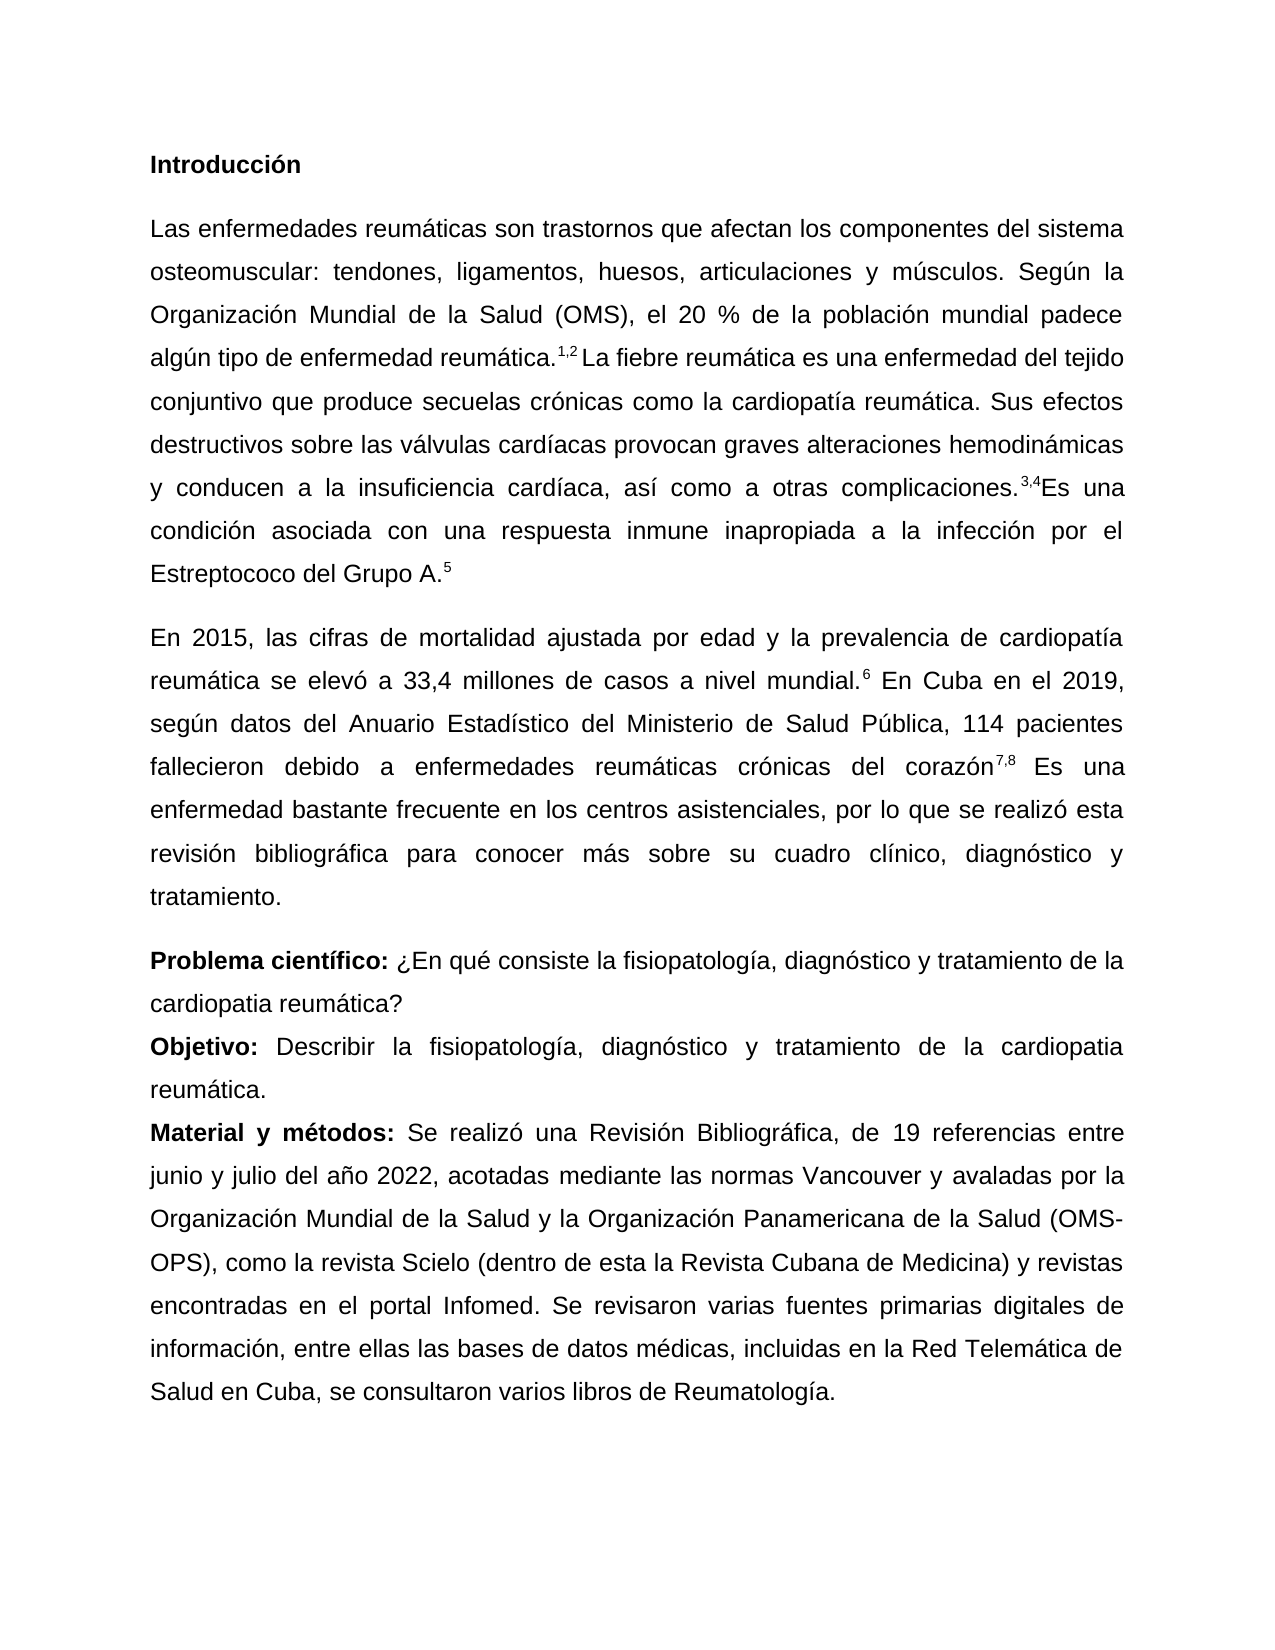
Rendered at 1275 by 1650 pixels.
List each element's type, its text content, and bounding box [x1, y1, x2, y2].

text Introducción [150, 150, 1125, 179]
text Objetivo: Describir la fisiopatología, diagnóstico y tratamiento de la cardiopatia reumática. [150, 1032, 1125, 1104]
text Material y métodos: Se realizó una Revisión Bibliográfica, de 19 referencias entre junio y julio del año 2022, acotadas mediante las normas Vancouver y avaladas por la Organización Mundial de la Salud y la Organización Panamericana de la Salud (OMS-OPS), como la revista Scielo (dentro de esta la Revista Cubana de Medicina) y revistas encontradas en el portal Infomed. Se revisaron varias fuentes primarias digitales de información, entre ellas las bases de datos médicas, incluidas en la Red Telemática de Salud en Cuba, se consultaron varios libros de Reumatología. [150, 1118, 1125, 1406]
text Las enfermedades reumáticas son trastornos que afectan los componentes del sistema osteomuscular: tendones, ligamentos, huesos, articulaciones y músculos. Según la Organización Mundial de la Salud (OMS), el 20 % de la población mundial padece algún tipo de enfermedad reumática.1,2 La fiebre reumática es una enfermedad del tejido conjuntivo que produce secuelas crónicas como la cardiopatía reumática. Sus efectos destructivos sobre las válvulas cardíacas provocan graves alteraciones hemodinámicas y conducen a la insuficiencia cardíaca, así como a otras complicaciones.3,4Es una condición asociada con una respuesta inmune inapropiada a la infección por el Estreptococo del Grupo A.5 [150, 214, 1125, 588]
text Problema científico: ¿En qué consiste la fisiopatología, diagnóstico y tratamiento de la cardiopatia reumática? [150, 946, 1125, 1017]
text En 2015, las cifras de mortalidad ajustada por edad y la prevalencia de cardiopatía reumática se elevó a 33,4 millones de casos a nivel mundial.6 En Cuba en el 2019, según datos del Anuario Estadístico del Ministerio de Salud Pública, 114 pacientes fallecieron debido a enfermedades reumáticas crónicas del corazón7,8 Es una enfermedad bastante frecuente en los centros asistenciales, por lo que se realizó esta revisión bibliográfica para conocer más sobre su cuadro clínico, diagnóstico y tratamiento. [150, 623, 1125, 910]
